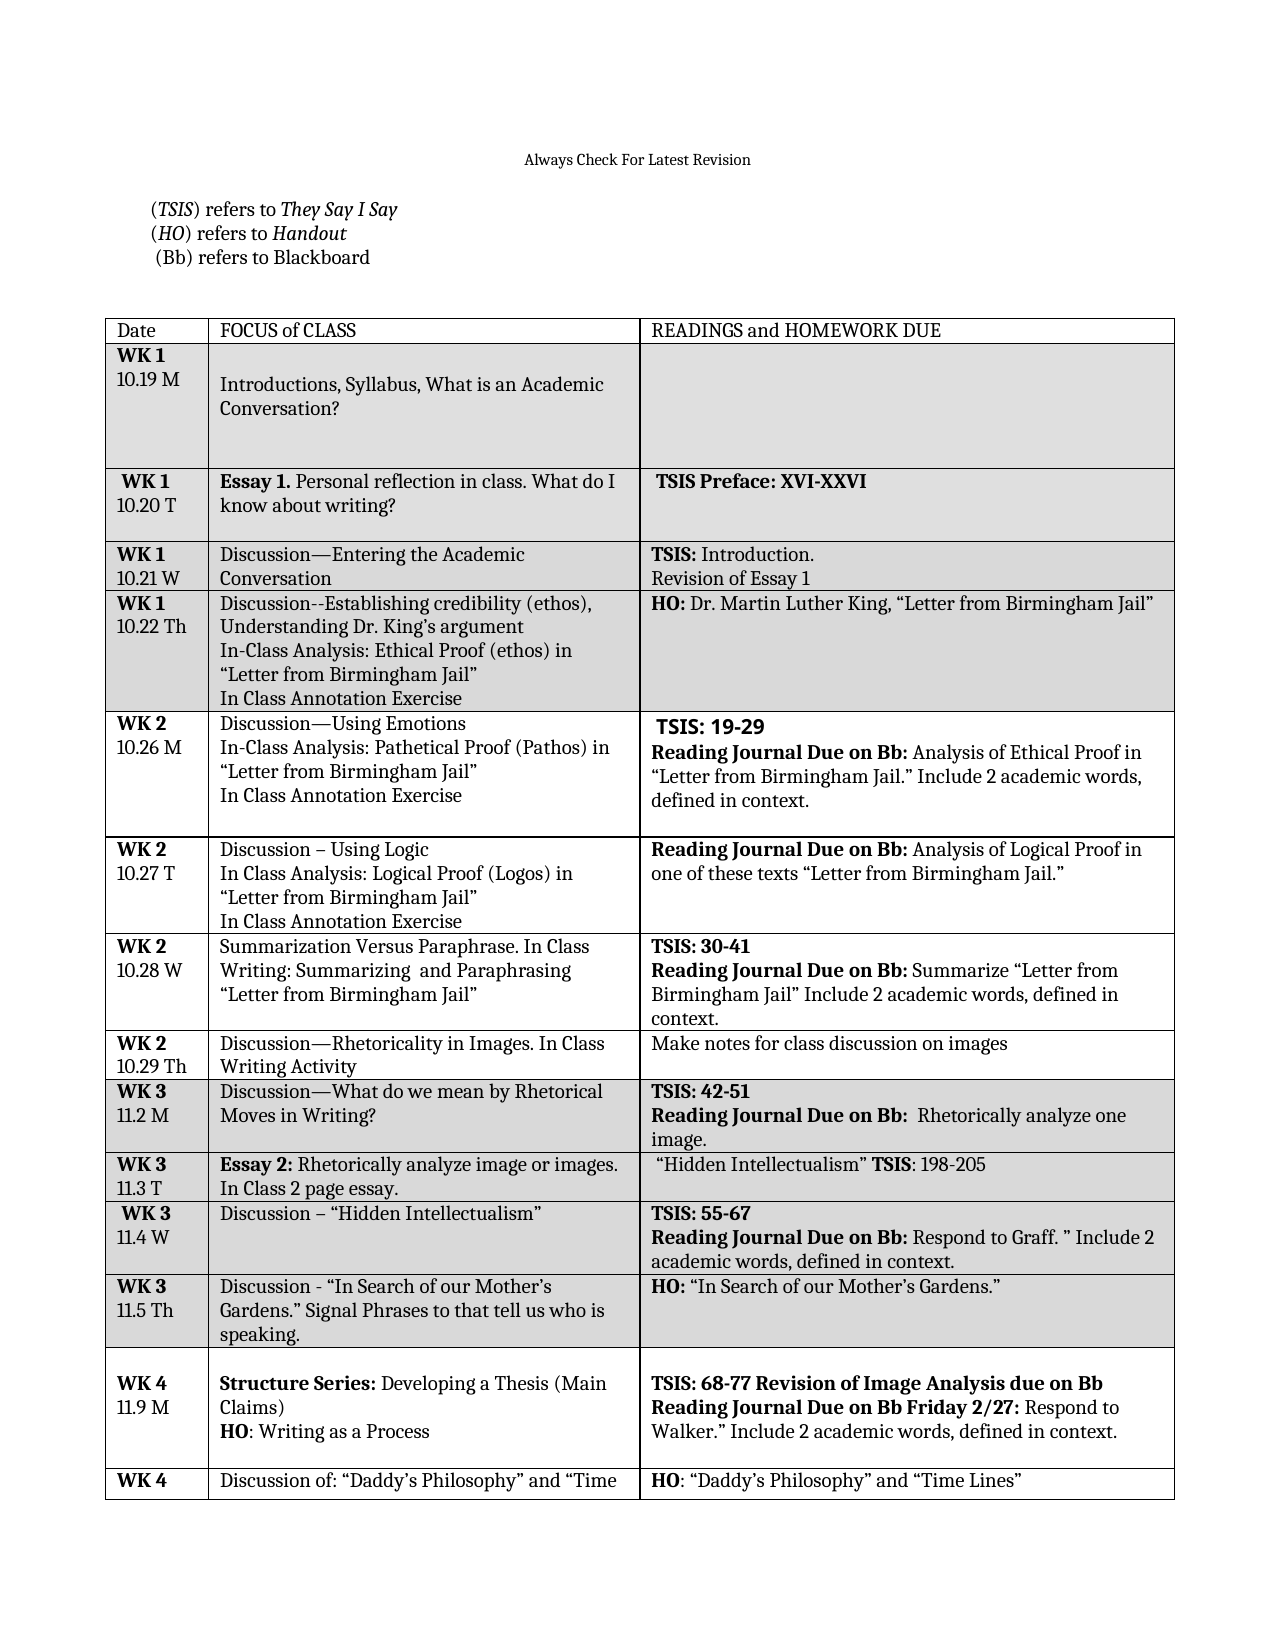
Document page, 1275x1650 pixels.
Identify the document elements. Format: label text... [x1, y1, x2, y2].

table_cell Essay 1. Personal reflection in class. What do I know about writing? [209, 469, 639, 541]
table_cell Reading Journal Due on Bb: Analysis of Logical Proof in one of these texts “Letter from Birmingham Jail.” [641, 838, 1174, 933]
table_cell WK 3 11.2 M [106, 1080, 208, 1152]
table_cell WK 1 10.22 Th [106, 591, 208, 711]
table_cell Structure Series: Developing a Thesis (Main Claims) HO: Writing as a Process [209, 1348, 639, 1468]
table_cell WK 3 11.4 W [106, 1202, 208, 1274]
table_cell WK 2 10.29 Th [106, 1031, 208, 1079]
table_cell WK 1 10.19 M [106, 344, 208, 468]
table_cell “Hidden Intellectualism” TSIS: 198-205 [641, 1153, 1174, 1201]
table_header Date [106, 319, 208, 343]
table_cell Discussion—Entering the Academic Conversation [209, 542, 639, 590]
table_cell Essay 2: Rhetorically analyze image or images. In Class 2 page essay. [209, 1153, 639, 1201]
table_cell WK 2 10.26 M [106, 712, 208, 836]
table_cell WK 1 10.21 W [106, 542, 208, 590]
table_cell WK 3 11.5 Th [106, 1275, 208, 1347]
table_cell Discussion—Using Emotions In-Class Analysis: Pathetical Proof (Pathos) in “Letter from Birmingham Jail” In Class Annotation Exercise [209, 712, 639, 836]
table_cell Summarization Versus Paraphrase. In Class Writing: Summarizing and Paraphrasing “Letter from Birmingham Jail” [209, 934, 639, 1030]
text (TSIS) refers to They Say I Say [150, 198, 1125, 222]
table_cell WK 4 11.9 M [106, 1348, 208, 1468]
table_cell TSIS: 42-51 Reading Journal Due on Bb: Rhetorically analyze one image. [641, 1080, 1174, 1152]
table_cell Introductions, Syllabus, What is an Academic Conversation? [209, 344, 639, 468]
table_cell HO: “In Search of our Mother’s Gardens.” [641, 1275, 1174, 1347]
table_header FOCUS of CLASS [209, 319, 639, 343]
table_cell WK 2 10.27 T [106, 838, 208, 933]
table_header READINGS and HOMEWORK DUE [641, 319, 1174, 343]
table_cell HO: Dr. Martin Luther King, “Letter from Birmingham Jail” [641, 591, 1174, 711]
table_cell Discussion – Using Logic In Class Analysis: Logical Proof (Logos) in “Letter from Birmingham Jail” In Class Annotation Exercise [209, 838, 639, 933]
table_cell TSIS: 30-41 Reading Journal Due on Bb: Summarize “Letter from Birmingham Jail” Include 2 academic words, defined in context. [641, 934, 1174, 1030]
table_cell Discussion--Establishing credibility (ethos), Understanding Dr. King’s argument In-Class Analysis: Ethical Proof (ethos) in “Letter from Birmingham Jail” In Class Annotation Exercise [209, 591, 639, 711]
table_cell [209, 1469, 639, 1499]
table_cell Make notes for class discussion on images [641, 1031, 1174, 1079]
table_cell Discussion—Rhetoricality in Images. In Class Writing Activity [209, 1031, 639, 1079]
table_cell TSIS: 55-67 Reading Journal Due on Bb: Respond to Graff. ” Include 2 academic words, defined in context. [641, 1202, 1174, 1274]
table_cell TSIS: Introduction. Revision of Essay 1 [641, 542, 1174, 590]
table_cell Discussion – “Hidden Intellectualism” [209, 1202, 639, 1274]
table_cell [641, 344, 1174, 468]
text Always Check For Latest Revision [150, 150, 1125, 169]
table_cell WK 2 10.28 W [106, 934, 208, 1030]
table_cell TSIS Preface: XVI-XXVI [641, 469, 1174, 541]
table_cell WK 3 11.3 T [106, 1153, 208, 1201]
table_cell WK 1 10.20 T [106, 469, 208, 541]
table_cell TSIS: 68-77 Revision of Image Analysis due on Bb Reading Journal Due on Bb Friday 2/27: Respond to Walker.” Include 2 academic words, defined in context. [641, 1348, 1174, 1468]
table_cell WK 4 11.10 T [106, 1469, 208, 1499]
text (HO) refers to Handout [150, 222, 1125, 246]
table_cell Discussion - “In Search of our Mother’s Gardens.” Signal Phrases to that tell us who is speaking. [209, 1275, 639, 1347]
text (Bb) refers to Blackboard [150, 246, 1125, 270]
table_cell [641, 1469, 1174, 1499]
table_cell Discussion—What do we mean by Rhetorical Moves in Writing? [209, 1080, 639, 1152]
table_cell TSIS: 19-29 Reading Journal Due on Bb: Analysis of Ethical Proof in “Letter from Birmingham Jail.” Include 2 academic words, defined in context. [641, 712, 1174, 836]
